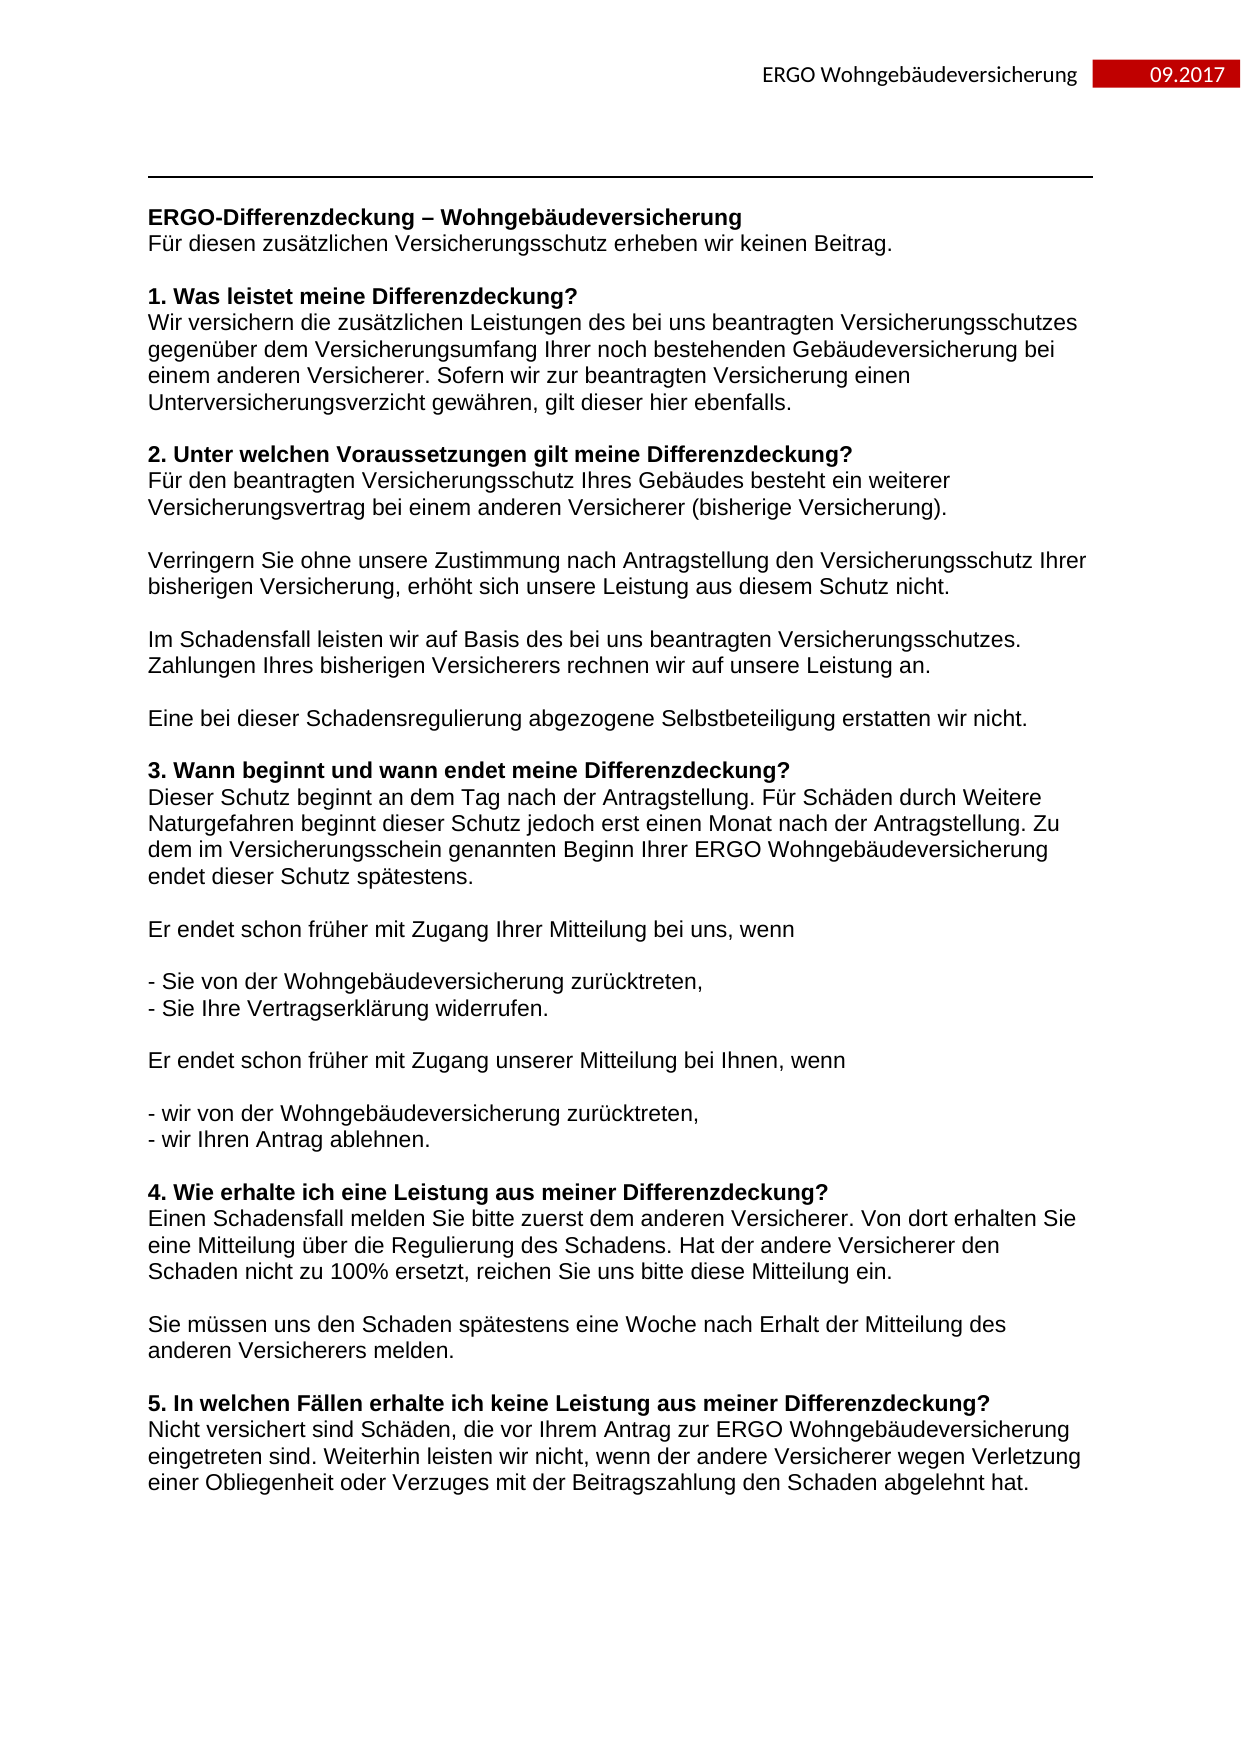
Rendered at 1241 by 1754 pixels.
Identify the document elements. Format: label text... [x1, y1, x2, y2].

text Für diesen zusätzlichen Versicherungsschutz erheben wir keinen Beitrag. [148, 230, 1093, 257]
text Wir versichern die zusätzlichen Leistungen des bei uns beantragten Versicherungsschutzes gegenüber dem Versicherungsumfang Ihrer noch bestehenden Gebäudeversicherung bei einem anderen Versicherer. Sofern wir zur beantragten Versicherung einen Unterversicherungsverzicht gewähren, gilt dieser hier ebenfalls. [148, 309, 1093, 415]
text - wir von der Wohngebäudeversicherung zurücktreten, [148, 1100, 1093, 1126]
text 5. In welchen Fällen erhalte ich keine Leistung aus meiner Differenzdeckung? [148, 1390, 1093, 1416]
text 2. Unter welchen Voraussetzungen gilt meine Differenzdeckung? [148, 441, 1093, 467]
text Er endet schon früher mit Zugang unserer Mitteilung bei Ihnen, wenn [148, 1047, 1093, 1074]
text Er endet schon früher mit Zugang Ihrer Mitteilung bei uns, wenn [148, 916, 1093, 942]
text - wir Ihren Antrag ablehnen. [148, 1126, 1093, 1153]
text Einen Schadensfall melden Sie bitte zuerst dem anderen Versicherer. Von dort erhalten Sie eine Mitteilung über die Regulierung des Schadens. Hat der andere Versicherer den Schaden nicht zu 100% ersetzt, reichen Sie uns bitte diese Mitteilung ein. [148, 1205, 1093, 1284]
text 4. Wie erhalte ich eine Leistung aus meiner Differenzdeckung? [148, 1179, 1093, 1205]
text Im Schadensfall leisten wir auf Basis des bei uns beantragten Versicherungsschutzes. Zahlungen Ihres bisherigen Versicherers rechnen wir auf unsere Leistung an. [148, 626, 1093, 678]
text ERGO-Differenzdeckung – Wohngebäudeversicherung [148, 178, 1093, 230]
text - Sie Ihre Vertragserklärung widerrufen. [148, 994, 1093, 1021]
text Dieser Schutz beginnt an dem Tag nach der Antragstellung. Für Schäden durch Weitere Naturgefahren beginnt dieser Schutz jedoch erst einen Monat nach der Antragstellung. Zu dem im Versicherungsschein genannten Beginn Ihrer ERGO Wohngebäudeversicherung endet dieser Schutz spätestens. [148, 784, 1093, 889]
text Für den beantragten Versicherungsschutz Ihres Gebäudes besteht ein weiterer Versicherungsvertrag bei einem anderen Versicherer (bisherige Versicherung). [148, 467, 1093, 520]
text Nicht versichert sind Schäden, die vor Ihrem Antrag zur ERGO Wohngebäudeversicherung eingetreten sind. Weiterhin leisten wir nicht, wenn der andere Versicherer wegen Verletzung einer Obliegenheit oder Verzuges mit der Beitragszahlung den Schaden abgelehnt hat. [148, 1416, 1093, 1495]
text - Sie von der Wohngebäudeversicherung zurücktreten, [148, 968, 1093, 994]
text Eine bei dieser Schadensregulierung abgezogene Selbstbeteiligung erstatten wir nicht. [148, 705, 1093, 731]
text Verringern Sie ohne unsere Zustimmung nach Antragstellung den Versicherungsschutz Ihrer bisherigen Versicherung, erhöht sich unsere Leistung aus diesem Schutz nicht. [148, 547, 1093, 599]
text Sie müssen uns den Schaden spätestens eine Woche nach Erhalt der Mitteilung des anderen Versicherers melden. [148, 1311, 1093, 1363]
text 3. Wann beginnt und wann endet meine Differenzdeckung? [148, 757, 1093, 784]
text 1. Was leistet meine Differenzdeckung? [148, 283, 1093, 309]
